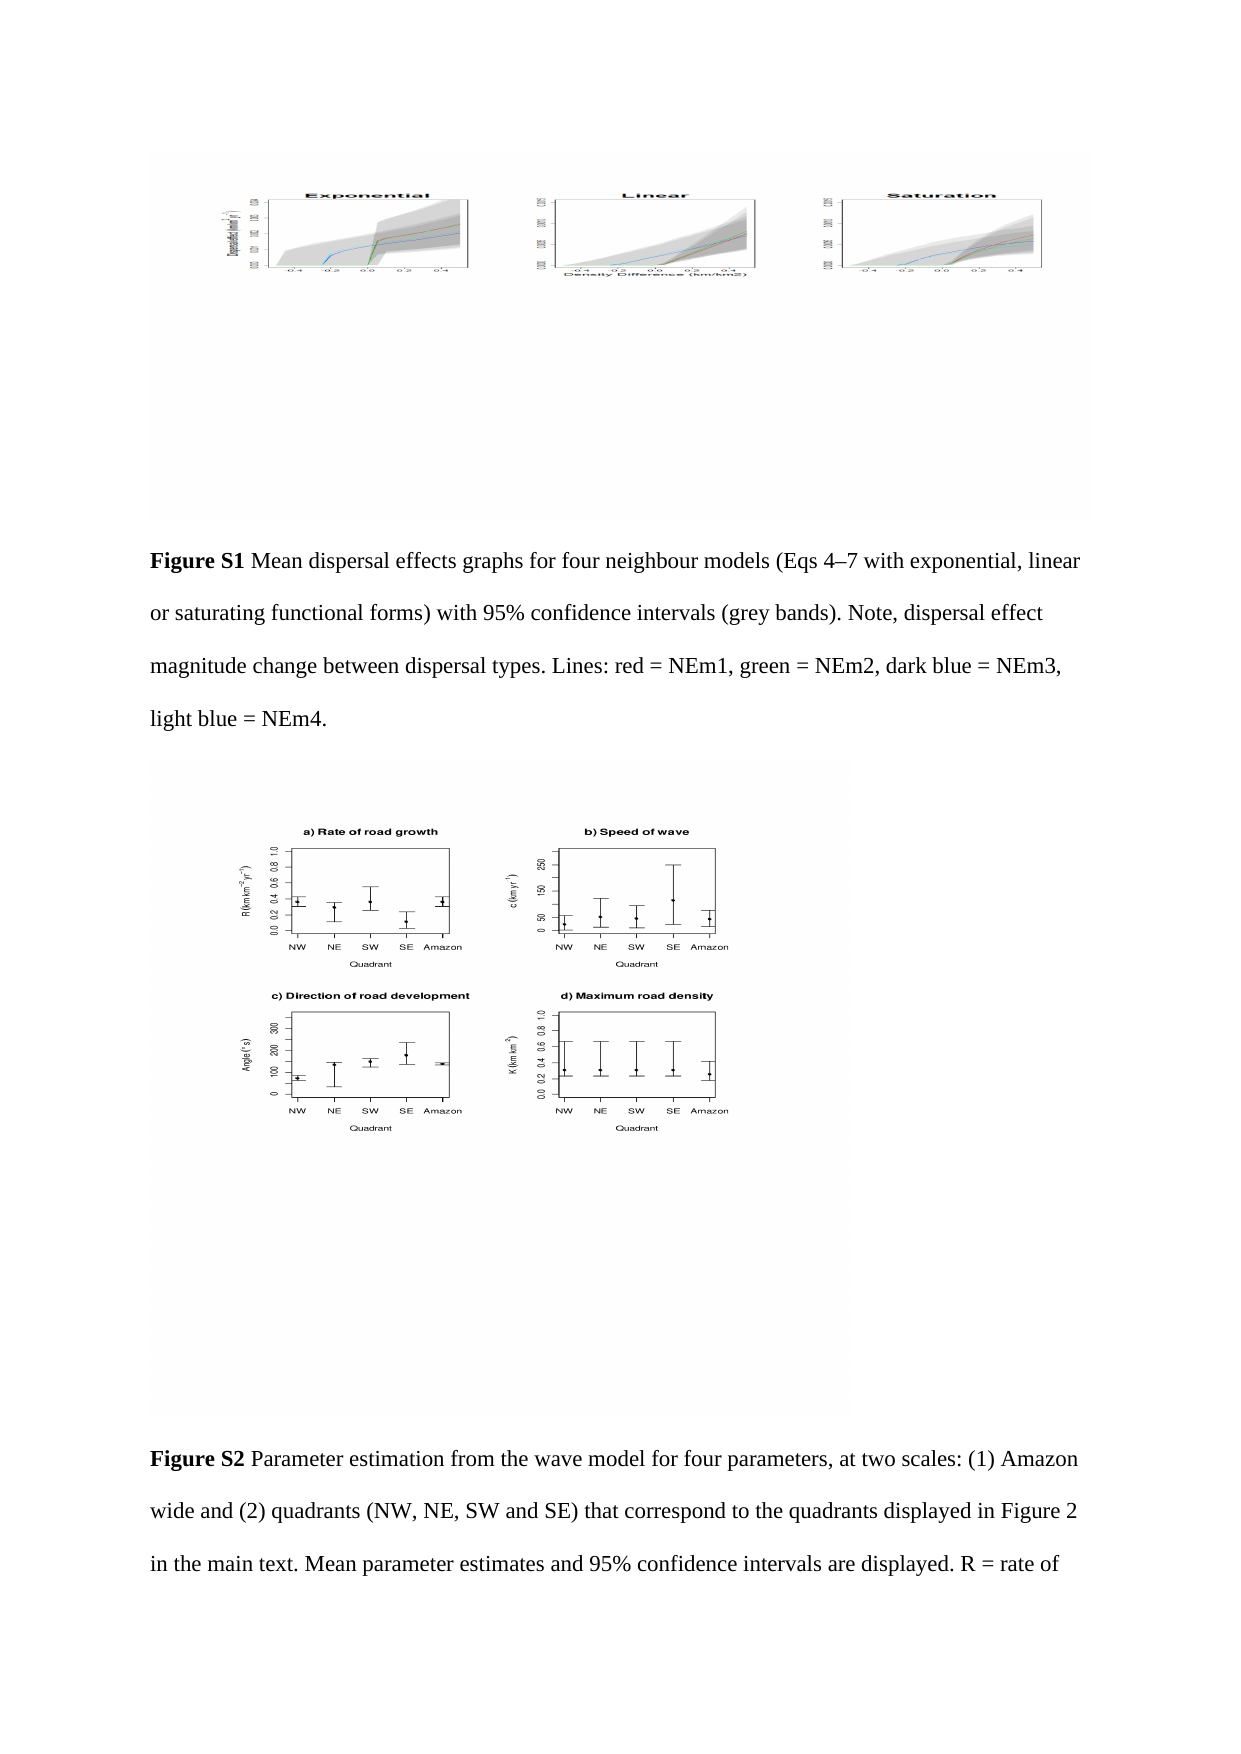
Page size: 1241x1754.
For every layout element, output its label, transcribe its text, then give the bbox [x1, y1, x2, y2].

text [150, 1445, 1090, 1577]
picture [150, 150, 1091, 521]
picture [150, 757, 851, 1417]
text Figure S1 Mean dispersal effects graphs for four neighbour models (Eqs 4–7 with exponential, linear or saturating functional forms) with 95% confidence intervals (grey bands). Note, dispersal effect magnitude change between dispersal types. Lines: red = NEm1, green = NEm2, dark blue = NEm3, light blue = NEm4. [150, 521, 1090, 731]
